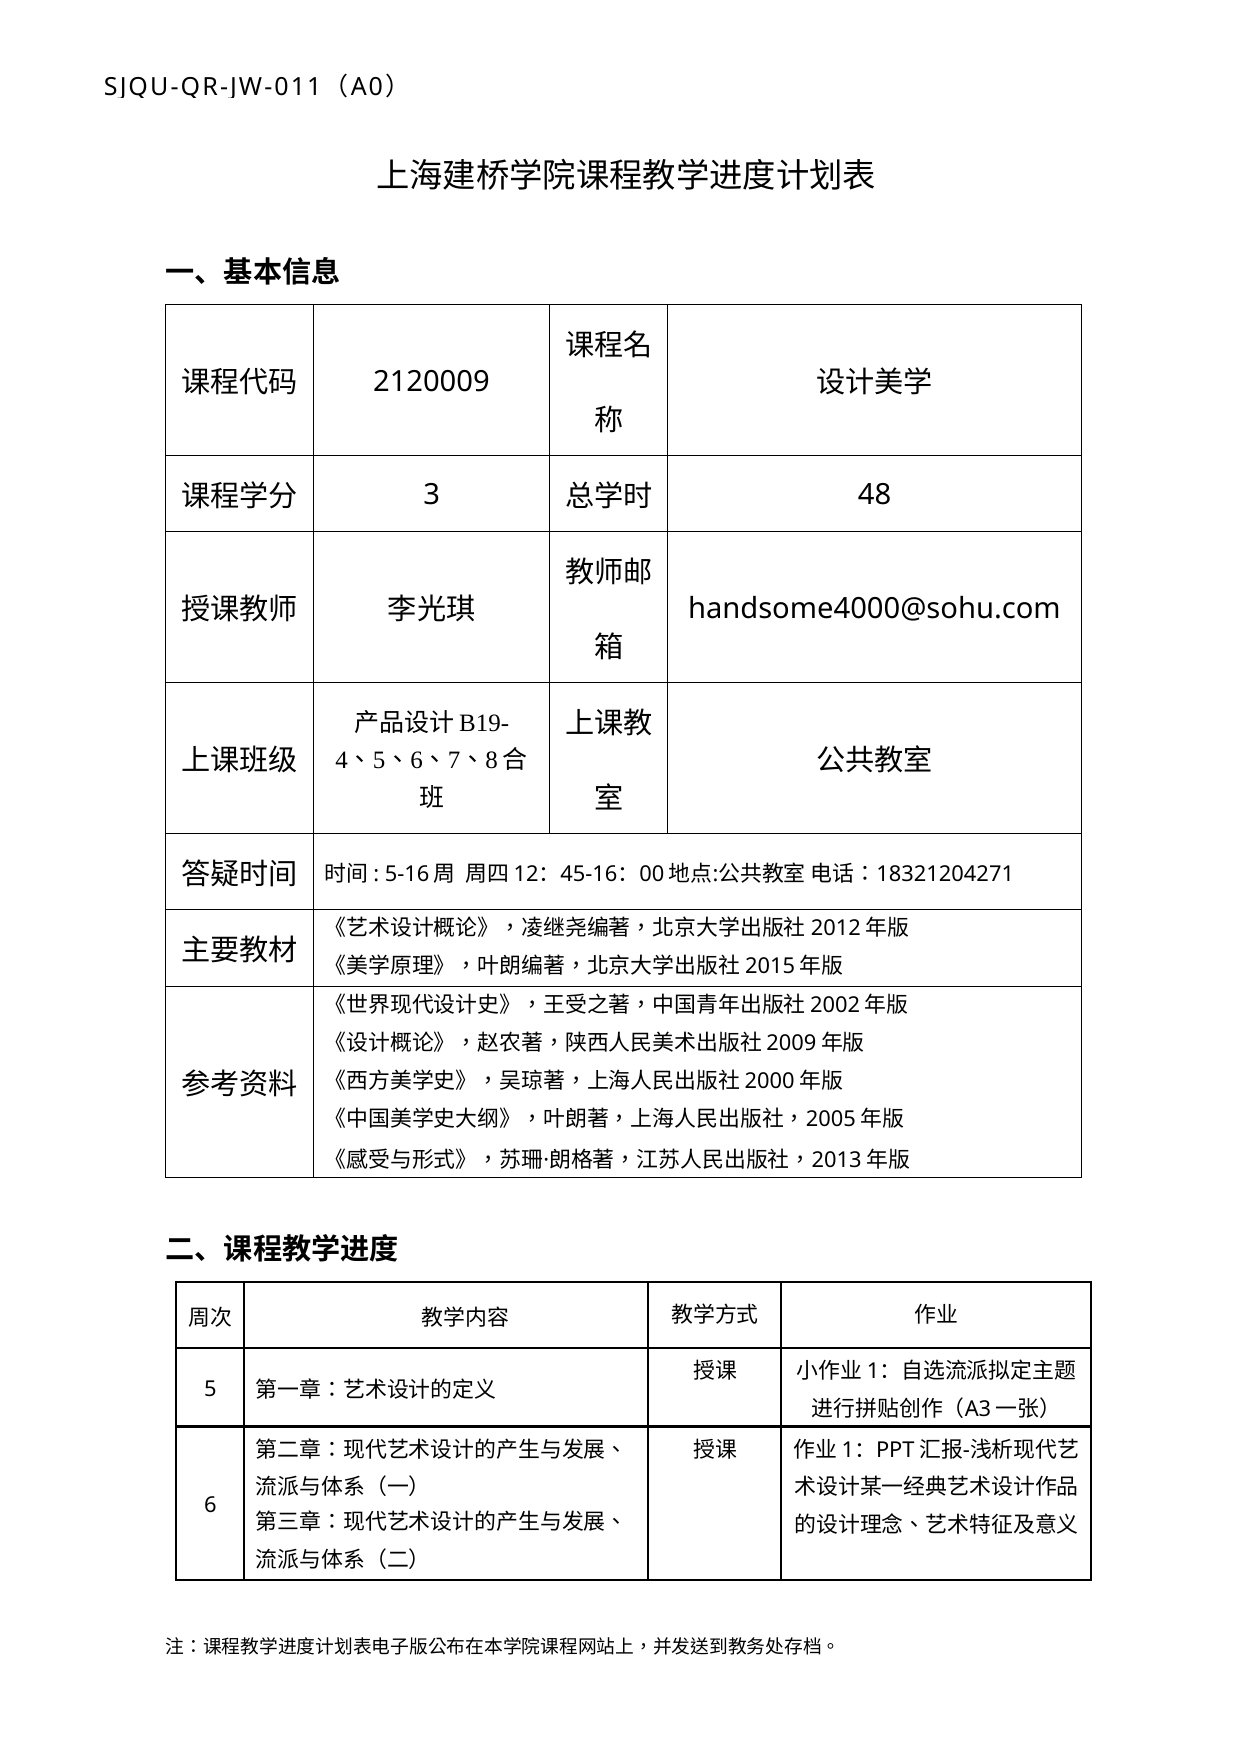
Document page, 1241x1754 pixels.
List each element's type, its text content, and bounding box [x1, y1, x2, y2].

table_cell 答疑时间 [166, 834, 313, 909]
table_cell 小作业1：自选流派拟定主题进行拼贴创作（A3一张） [782, 1349, 1090, 1425]
table_cell 主要教材 [166, 910, 313, 986]
table_header 设计美学 [668, 305, 1081, 455]
table_cell 《艺术设计概论》，凌继尧编著，北京大学出版社 2012年版 《美学原理》，叶朗编著，北京大学出版社 2015年版 [314, 910, 1081, 986]
table_cell 教师邮箱 [550, 532, 667, 682]
table_cell 《世界现代设计史》，王受之著，中国青年出版社2002年版 《设计概论》，赵农著，陕西人民美术出版社2009年版 《西方美学史》，吴琼著，上海人民出版社2000年版 《中国美学史大纲》，叶朗著，上海人民出版社，2005年版 《感受与形式》，苏珊·朗格著，江苏人民出版社，2013年版 [314, 987, 1081, 1177]
table_header 教学内容 [245, 1283, 647, 1347]
table_cell 总学时 [550, 456, 667, 531]
table_header 作业 [782, 1283, 1090, 1347]
table_cell 3 [314, 456, 549, 531]
table_cell 授课教师 [166, 532, 313, 682]
table_cell 产品设计B19-4、5、6、7、8合班 [314, 683, 549, 833]
table_cell 授课 [649, 1428, 780, 1579]
table_cell 第一章：艺术设计的定义 [245, 1349, 647, 1425]
table_cell 48 [668, 456, 1081, 531]
text 一、基本信息 [165, 249, 1087, 291]
table_header 2120009 [314, 305, 549, 455]
table_cell 6 [177, 1428, 243, 1579]
table_cell 参考资料 [166, 987, 313, 1177]
table_header 周次 [177, 1283, 243, 1347]
table_header 课程代码 [166, 305, 313, 455]
table_cell 授课 [649, 1349, 780, 1425]
table_cell 5 [177, 1349, 243, 1425]
text 二、课程教学进度 [165, 1226, 1087, 1268]
table_cell 上课班级 [166, 683, 313, 833]
table_header 课程名称 [550, 305, 667, 455]
table_cell 李光琪 [314, 532, 549, 682]
table_cell 时间 : 5-16周 周四12：45-16：00地点:公共教室 电话：18321204271 [314, 834, 1081, 909]
table_cell handsome4000@sohu.com [668, 532, 1081, 682]
text 上海建桥学院课程教学进度计划表 [165, 149, 1087, 197]
table_cell 课程学分 [166, 456, 313, 531]
table_cell 上课教室 [550, 683, 667, 833]
table_cell 公共教室 [668, 683, 1081, 833]
table_cell 作业1：PPT汇报-浅析现代艺术设计某一经典艺术设计作品的设计理念、艺术特征及意义 [782, 1428, 1090, 1579]
table_header 教学方式 [649, 1283, 780, 1347]
table_cell 第二章：现代艺术设计的产生与发展、流派与体系（一） 第三章：现代艺术设计的产生与发展、流派与体系（二） [245, 1428, 647, 1579]
